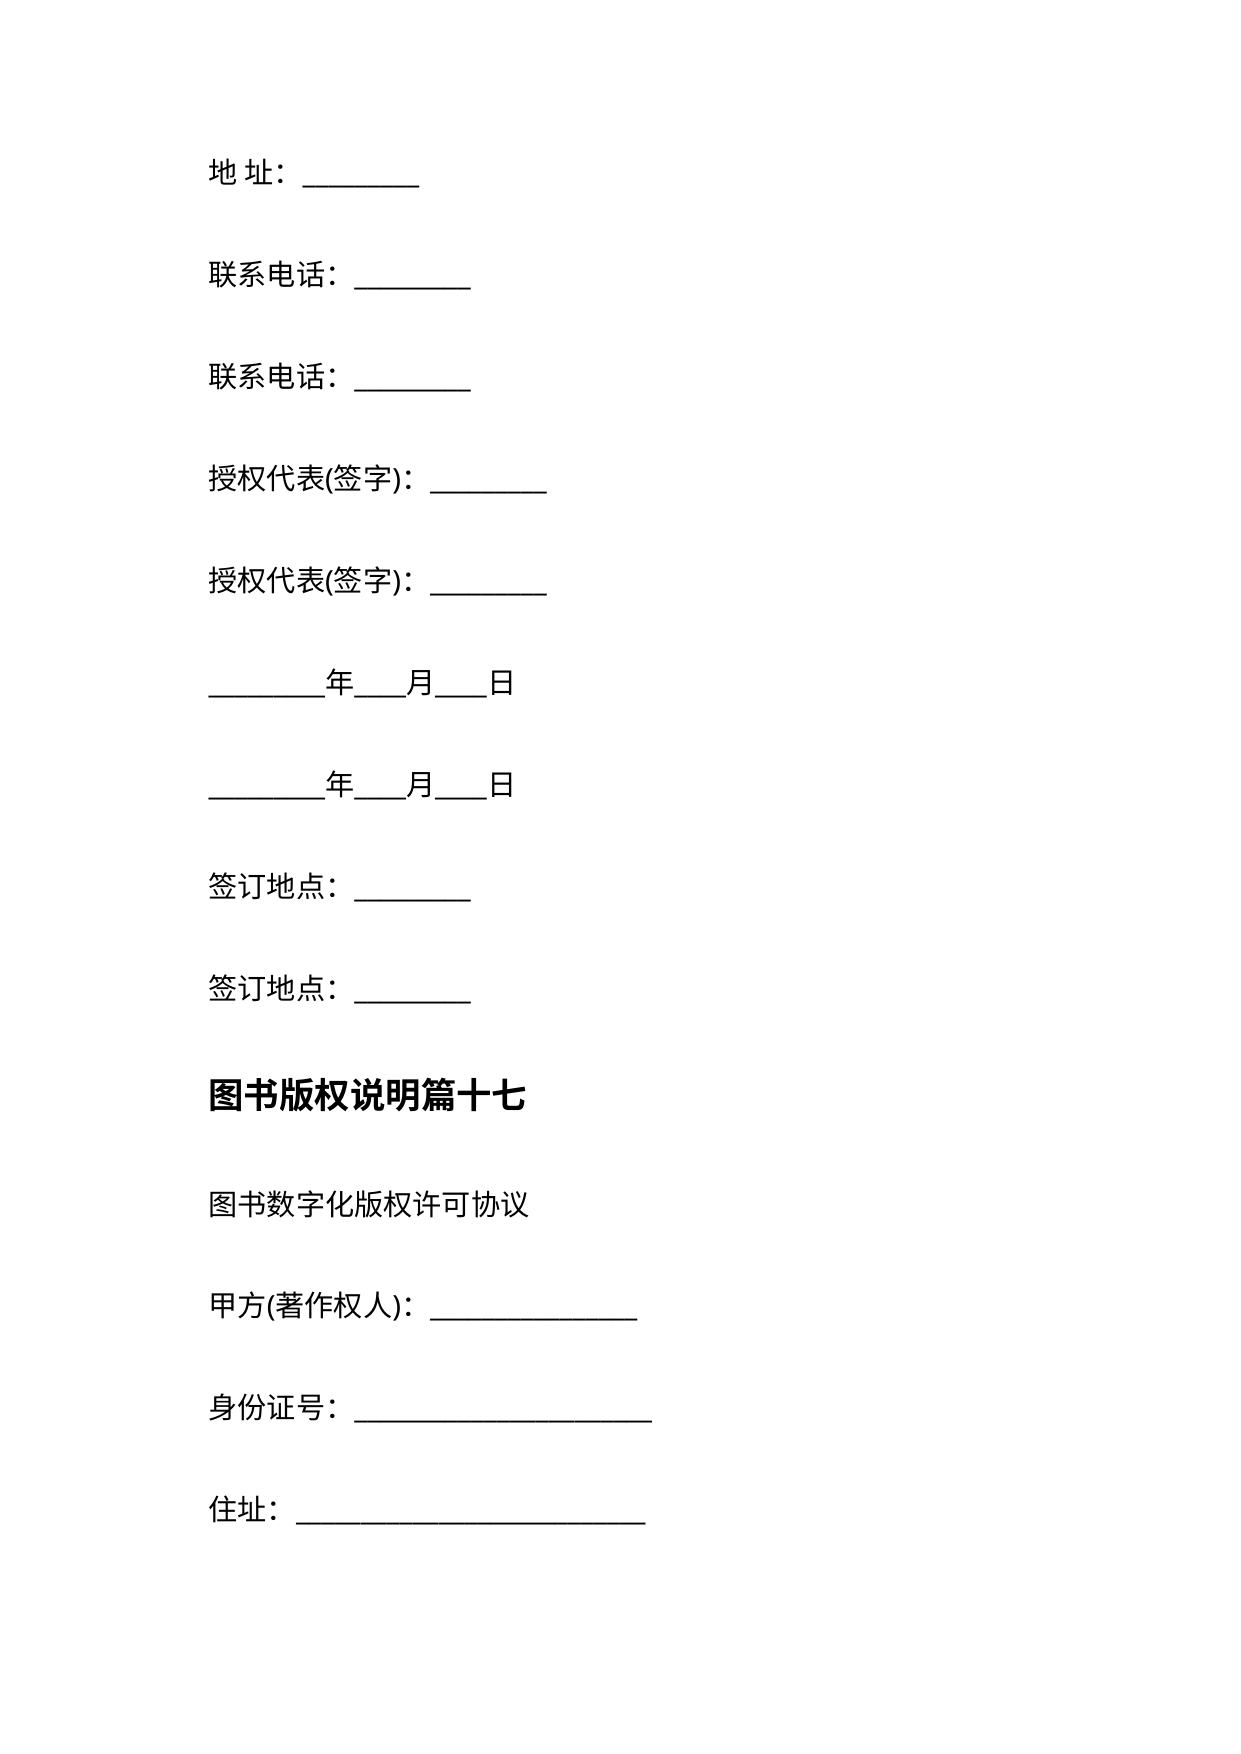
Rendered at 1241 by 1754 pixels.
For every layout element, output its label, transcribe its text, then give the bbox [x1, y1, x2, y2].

text 联系电话：_________ [150, 354, 1090, 396]
text 授权代表(签字)：_________ [150, 558, 1090, 600]
text 地 址：_________ [150, 150, 1090, 192]
text 住址：___________________________ [150, 1487, 1090, 1529]
text 签订地点：_________ [150, 966, 1090, 1008]
text 甲方(著作权人)：________________ [150, 1283, 1090, 1325]
text 签订地点：_________ [150, 864, 1090, 906]
text 联系电话：_________ [150, 252, 1090, 294]
text _________年____月____日 [150, 660, 1090, 702]
text 身份证号：_______________________ [150, 1385, 1090, 1427]
text _________年____月____日 [150, 762, 1090, 804]
text 图书版权说明篇十七 [150, 1068, 1090, 1119]
text 授权代表(签字)：_________ [150, 456, 1090, 498]
text 图书数字化版权许可协议 [150, 1181, 1090, 1223]
